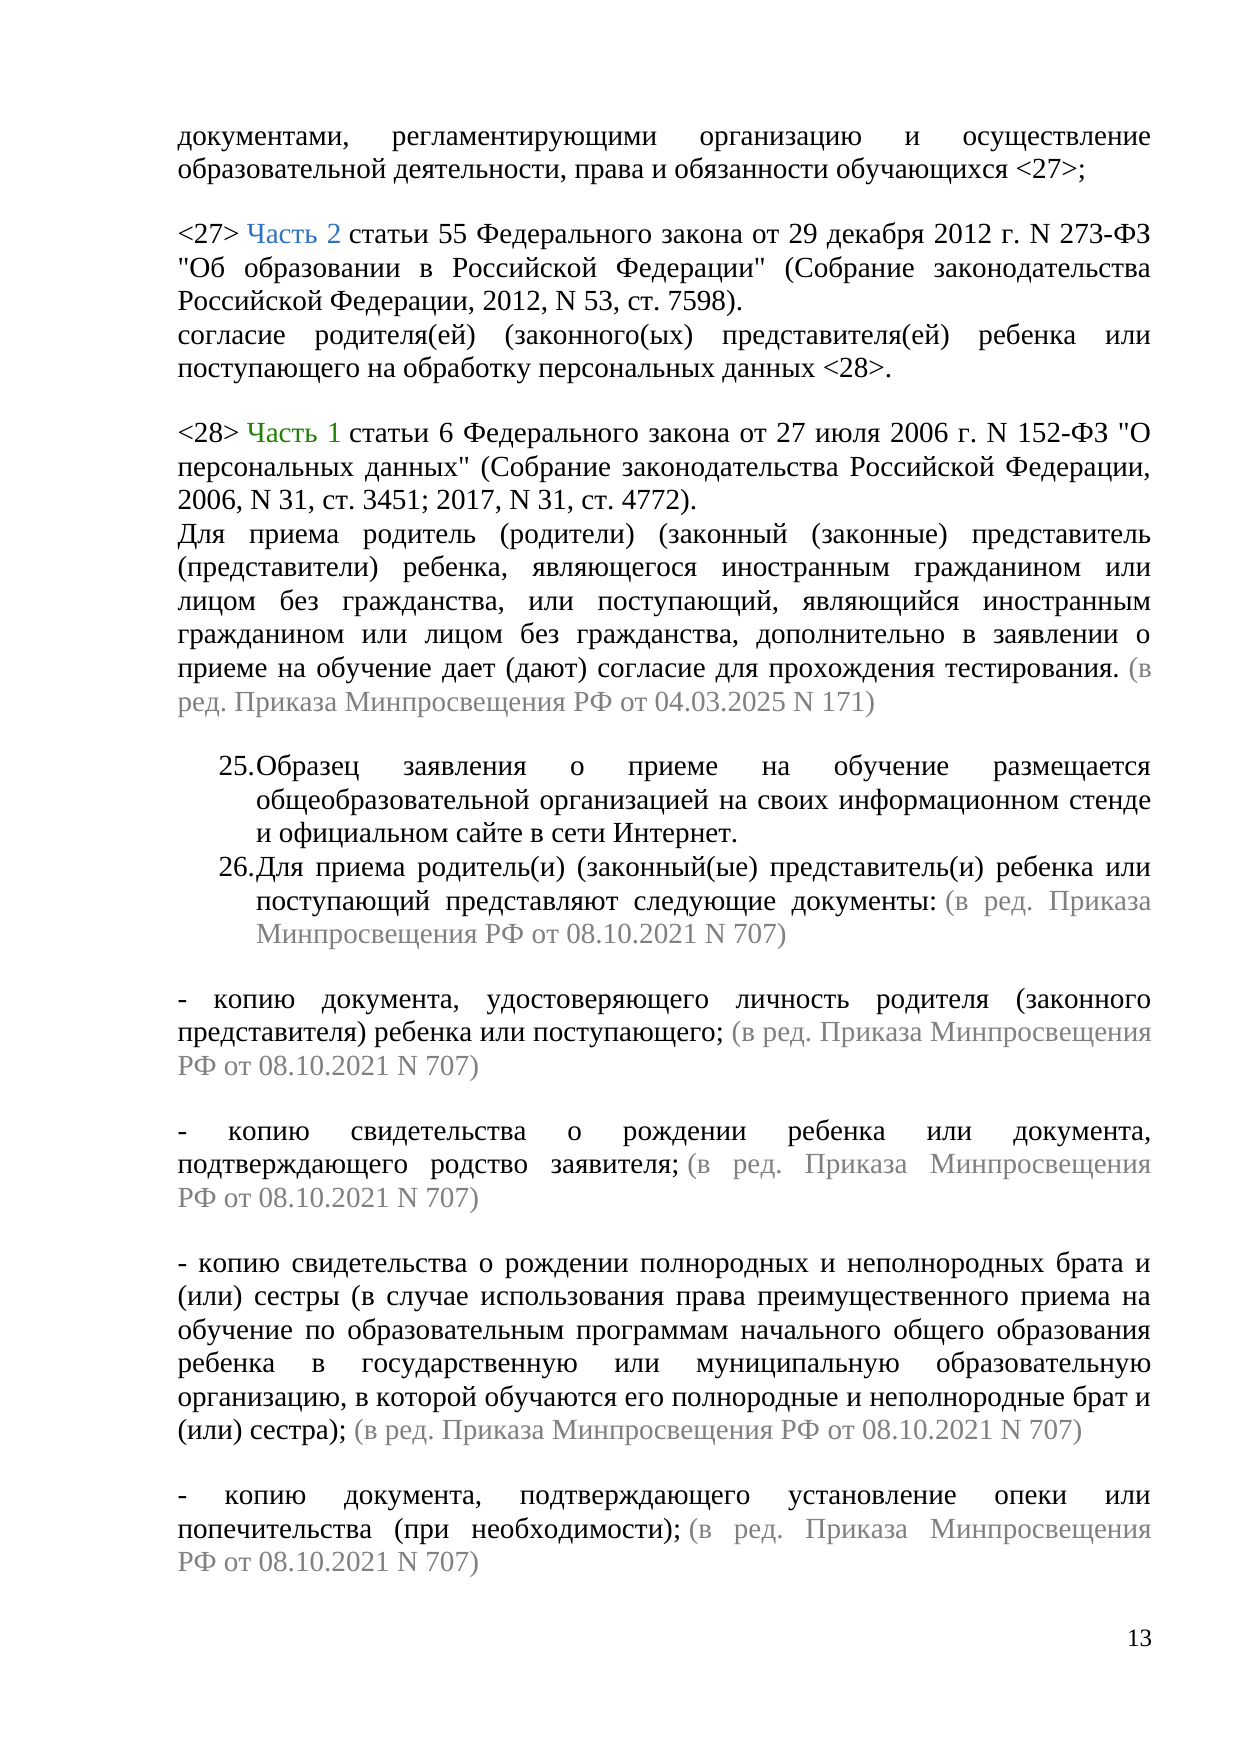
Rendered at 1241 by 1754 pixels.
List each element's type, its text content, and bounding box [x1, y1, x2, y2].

text - копию документа, подтверждающего установление опеки или попечительства (при необходимости); (в ред. Приказа Минпросвещения РФ от 08.10.2021 N 707) [177, 1477, 1152, 1578]
list Для приема родитель(и) (законный(ые) представитель(и) ребенка или поступающий представляют следующие документы: (в ред. Приказа Минпросвещения РФ от 08.10.2021 N 707) [218, 849, 1152, 950]
text <27> Часть 2 статьи 55 Федерального закона от 29 декабря 2012 г. N 273-ФЗ "Об образовании в Российской Федерации" (Собрание законодательства Российской Федерации, 2012, N 53, ст. 7598). [177, 216, 1152, 317]
text - копию свидетельства о рождении полнородных и неполнородных брата и (или) сестры (в случае использования права преимущественного приема на обучение по образовательным программам начального общего образования ребенка в государственную или муниципальную образовательную организацию, в которой обучаются его полнородные и неполнородные брат и (или) сестра); (в ред. Приказа Минпросвещения РФ от 08.10.2021 N 707) [177, 1245, 1152, 1446]
text - копию свидетельства о рождении ребенка или документа, подтверждающего родство заявителя; (в ред. Приказа Минпросвещения РФ от 08.10.2021 N 707) [177, 1113, 1152, 1213]
text Для приема родитель (родители) (законный (законные) представитель (представители) ребенка, являющегося иностранным гражданином или лицом без гражданства, или поступающий, являющийся иностранным гражданином или лицом без гражданства, дополнительно в заявлении о приеме на обучение дает (дают) согласие для прохождения тестирования. (в ред. Приказа Минпросвещения РФ от 04.03.2025 N 171) [177, 516, 1152, 717]
text согласие родителя(ей) (законного(ых) представителя(ей) ребенка или поступающего на обработку персональных данных <28>. [177, 317, 1152, 384]
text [177, 118, 1152, 185]
text - копию документа, удостоверяющего личность родителя (законного представителя) ребенка или поступающего; (в ред. Приказа Минпросвещения РФ от 08.10.2021 N 707) [177, 981, 1152, 1082]
list Образец заявления о приеме на обучение размещается общеобразовательной организацией на своих информационном стенде и официальном сайте в сети Интернет. [218, 748, 1152, 849]
text <28> Часть 1 статьи 6 Федерального закона от 27 июля 2006 г. N 152-ФЗ "О персональных данных" (Собрание законодательства Российской Федерации, 2006, N 31, ст. 3451; 2017, N 31, ст. 4772). [177, 415, 1152, 516]
